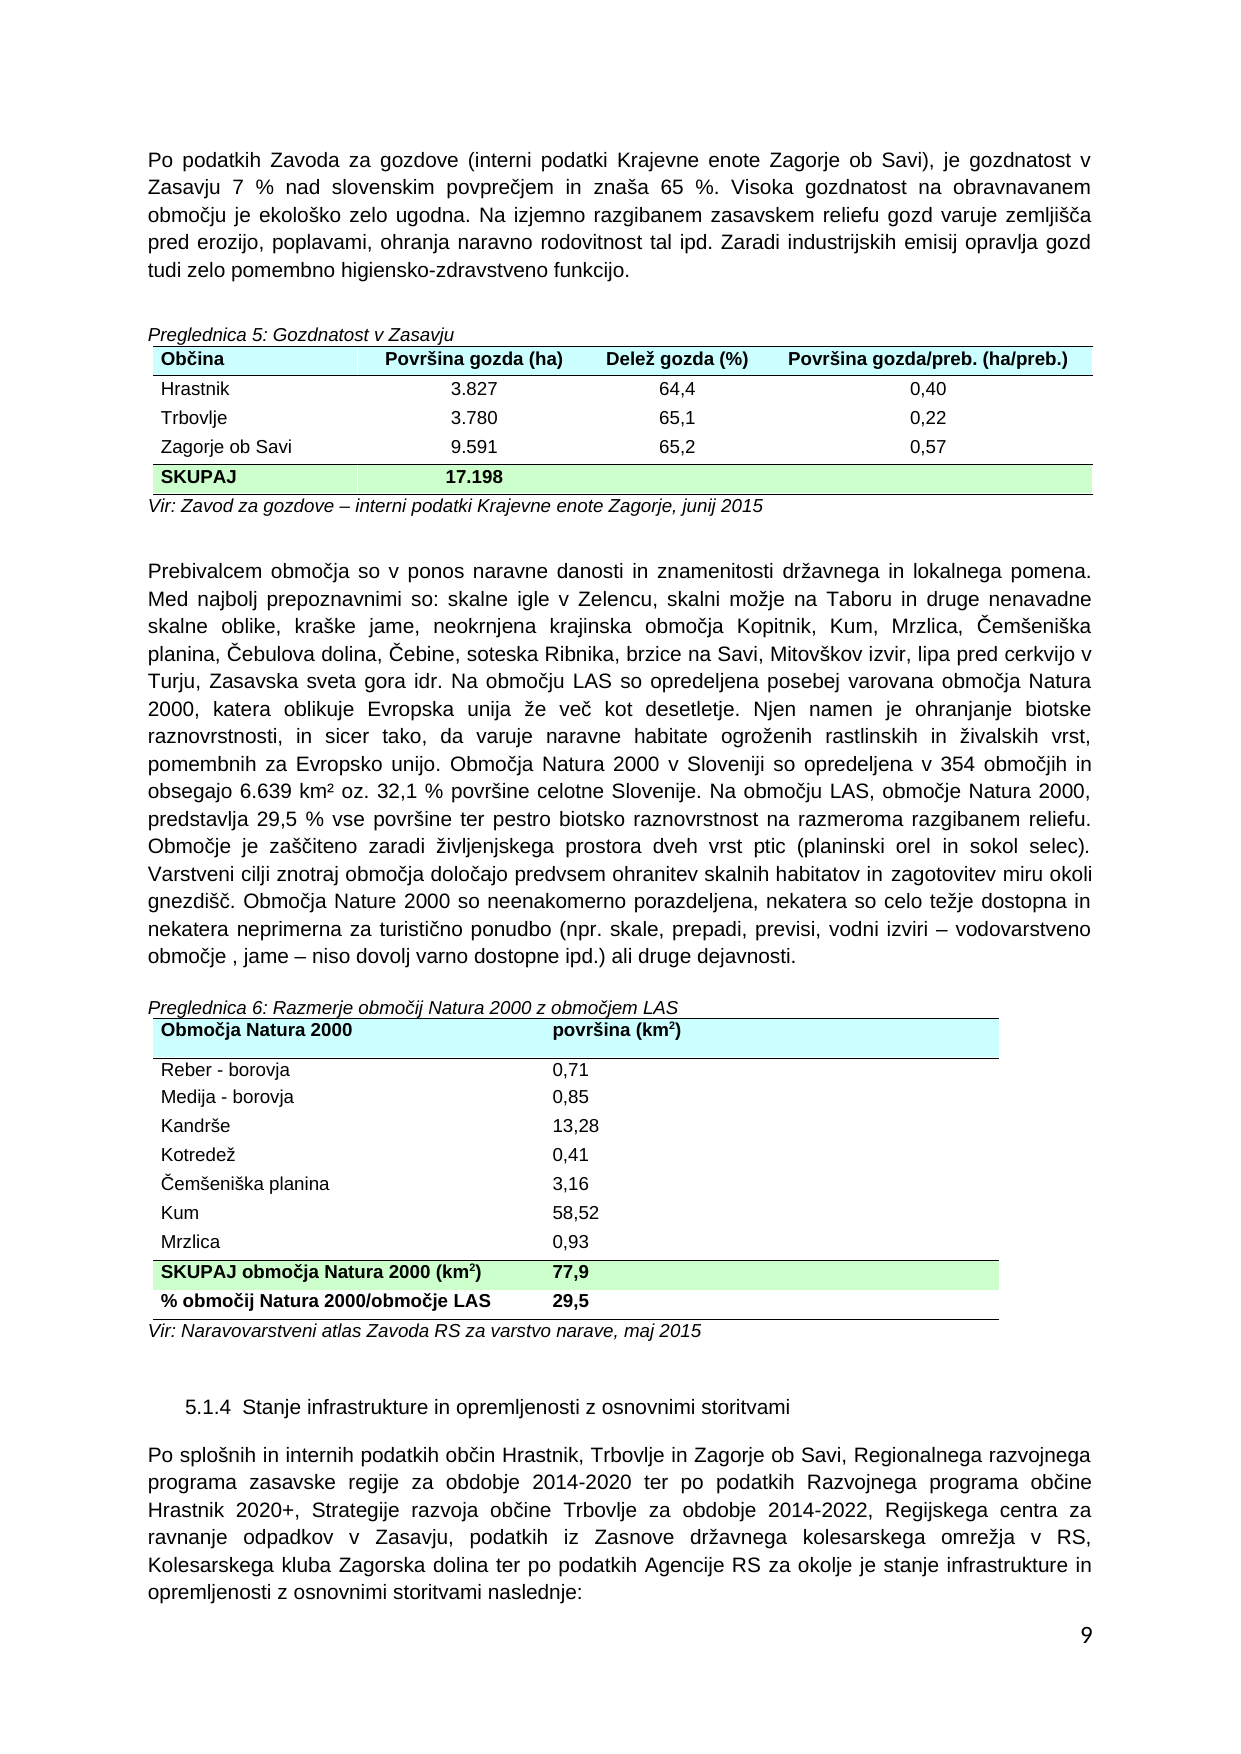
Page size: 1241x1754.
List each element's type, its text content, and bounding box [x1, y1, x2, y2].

table_cell Medija - borovja [153, 1086, 545, 1115]
table_cell 3.827 [358, 376, 591, 405]
table_cell 3,16 [545, 1173, 999, 1202]
text Po splošnih in internih podatkih občin Hrastnik, Trbovlje in Zagorje ob Savi, Regionalnega razvojnega programa zasavske regije za obdobje 2014-2020 ter po podatkih Razvojnega programa občine Hrastnik 2020+, Strategije razvoja občine Trbovlje za obdobje 2014-2022, Regijskega centra za ravnanje odpadkov v Zasavju, podatkih iz Zasnove državnega kolesarskega omrežja v RS, Kolesarskega kluba Zagorska dolina ter po podatkih Agencije RS za okolje je stanje infrastrukture in opremljenosti z osnovnimi storitvami naslednje: [148, 1443, 1093, 1604]
table_cell Čemšeniška planina [153, 1173, 545, 1202]
table_cell Hrastnik [153, 376, 357, 405]
table_header površina (km2) [545, 1019, 999, 1057]
table_header Občina [153, 347, 357, 375]
table_cell 0,41 [545, 1144, 999, 1173]
table_cell Reber - borovja [153, 1059, 545, 1086]
text Preglednica 5: Gozdnatost v Zasavju [148, 324, 1093, 346]
text Prebivalcem območja so v ponos naravne danosti in znamenitosti državnega in lokalnega pomena. Med najbolj prepoznavnimi so: skalne igle v Zelencu, skalni možje na Taboru in druge nenavadne skalne oblike, kraške jame, neokrnjena krajinska območja Kopitnik, Kum, Mrzlica, Čemšeniška planina, Čebulova dolina, Čebine, soteska Ribnika, brzice na Savi, Mitovškov izvir, lipa pred cerkvijo v Turju, Zasavska sveta gora idr. Na območju LAS so opredeljena posebej varovana območja Natura 2000, katera oblikuje Evropska unija že več kot desetletje. Njen namen je ohranjanje biotske raznovrstnosti, in sicer tako, da varuje naravne habitate ogroženih rastlinskih in živalskih vrst, pomembnih za Evropsko unijo. Območja Natura 2000 v Sloveniji so opredeljena v 354 območjih in obsegajo 6.639 km² oz. 32,1 % površine celotne Slovenije. Na območju LAS, območje Natura 2000, predstavlja 29,5 % vse površine ter pestro biotsko raznovrstnost na razmeroma razgibanem reliefu. Območje je zaščiteno zaradi življenjskega prostora dveh vrst ptic (planinski orel in sokol selec). Varstveni cilji znotraj območja določajo predvsem ohranitev skalnih habitatov in zagotovitev miru okoli gnezdišč. Območja Nature 2000 so neenakomerno porazdeljena, nekatera so celo težje dostopna in nekatera neprimerna za turistično ponudbo (npr. skale, prepadi, previsi, vodni izviri – vodovarstveno območje , jame – niso dovolj varno dostopne ipd.) ali druge dejavnosti. [148, 559, 1093, 968]
text Vir: Zavod za gozdove – interni podatki Krajevne enote Zagorje, junij 2015 [148, 494, 1093, 516]
table_header Delež gozda (%) [591, 347, 764, 375]
table_cell 0,40 [764, 376, 1092, 405]
table_cell Zagorje ob Savi [153, 434, 357, 464]
table_cell 0,57 [764, 434, 1092, 464]
table_header Površina gozda/preb. (ha/preb.) [764, 347, 1092, 375]
text Preglednica 6: Razmerje območij Natura 2000 z območjem LAS [148, 996, 1093, 1018]
table_cell SKUPAJ [153, 465, 357, 493]
table_cell 0,22 [764, 405, 1092, 434]
table_cell SKUPAJ območja Natura 2000 (km2) [153, 1261, 545, 1290]
table_cell Kandrše [153, 1115, 545, 1144]
table_cell 58,52 [545, 1202, 999, 1231]
table_cell 3.780 [358, 405, 591, 434]
table_cell 77,9 [545, 1261, 999, 1290]
table_cell Kum [153, 1202, 545, 1231]
table_cell Mrzlica [153, 1231, 545, 1260]
table_cell 0,85 [545, 1086, 999, 1115]
table_cell 13,28 [545, 1115, 999, 1144]
text Vir: Naravovarstveni atlas Zavoda RS za varstvo narave, maj 2015 [148, 1320, 1093, 1342]
table_cell 9.591 [358, 434, 591, 464]
table_cell 0,93 [545, 1231, 999, 1260]
table_cell 65,1 [591, 405, 764, 434]
table_cell 64,4 [591, 376, 764, 405]
text Po podatkih Zavoda za gozdove (interni podatki Krajevne enote Zagorje ob Savi), je gozdnatost v Zasavju 7 % nad slovenskim povprečjem in znaša 65 %. Visoka gozdnatost na obravnavanem območju je ekološko zelo ugodna. Na izjemno razgibanem zasavskem reliefu gozd varuje zemljišča pred erozijo, poplavami, ohranja naravno rodovitnost tal ipd. Zaradi industrijskih emisij opravlja gozd tudi zelo pomembno higiensko-zdravstveno funkcijo. [148, 148, 1093, 282]
table_cell 0,71 [545, 1059, 999, 1086]
table_cell % območij Natura 2000/območje LAS [153, 1290, 545, 1319]
table_header Površina gozda (ha) [358, 347, 591, 375]
table_cell [591, 465, 764, 493]
table_cell Trbovlje [153, 405, 357, 434]
list Stanje infrastrukture in opremljenosti z osnovnimi storitvami [185, 1395, 1093, 1419]
table_cell Kotredež [153, 1144, 545, 1173]
table_cell 65,2 [591, 434, 764, 464]
table_cell [764, 465, 1092, 493]
table_cell 17.198 [358, 465, 591, 493]
table_header Območja Natura 2000 [153, 1019, 545, 1057]
table_cell 29,5 [545, 1290, 999, 1319]
